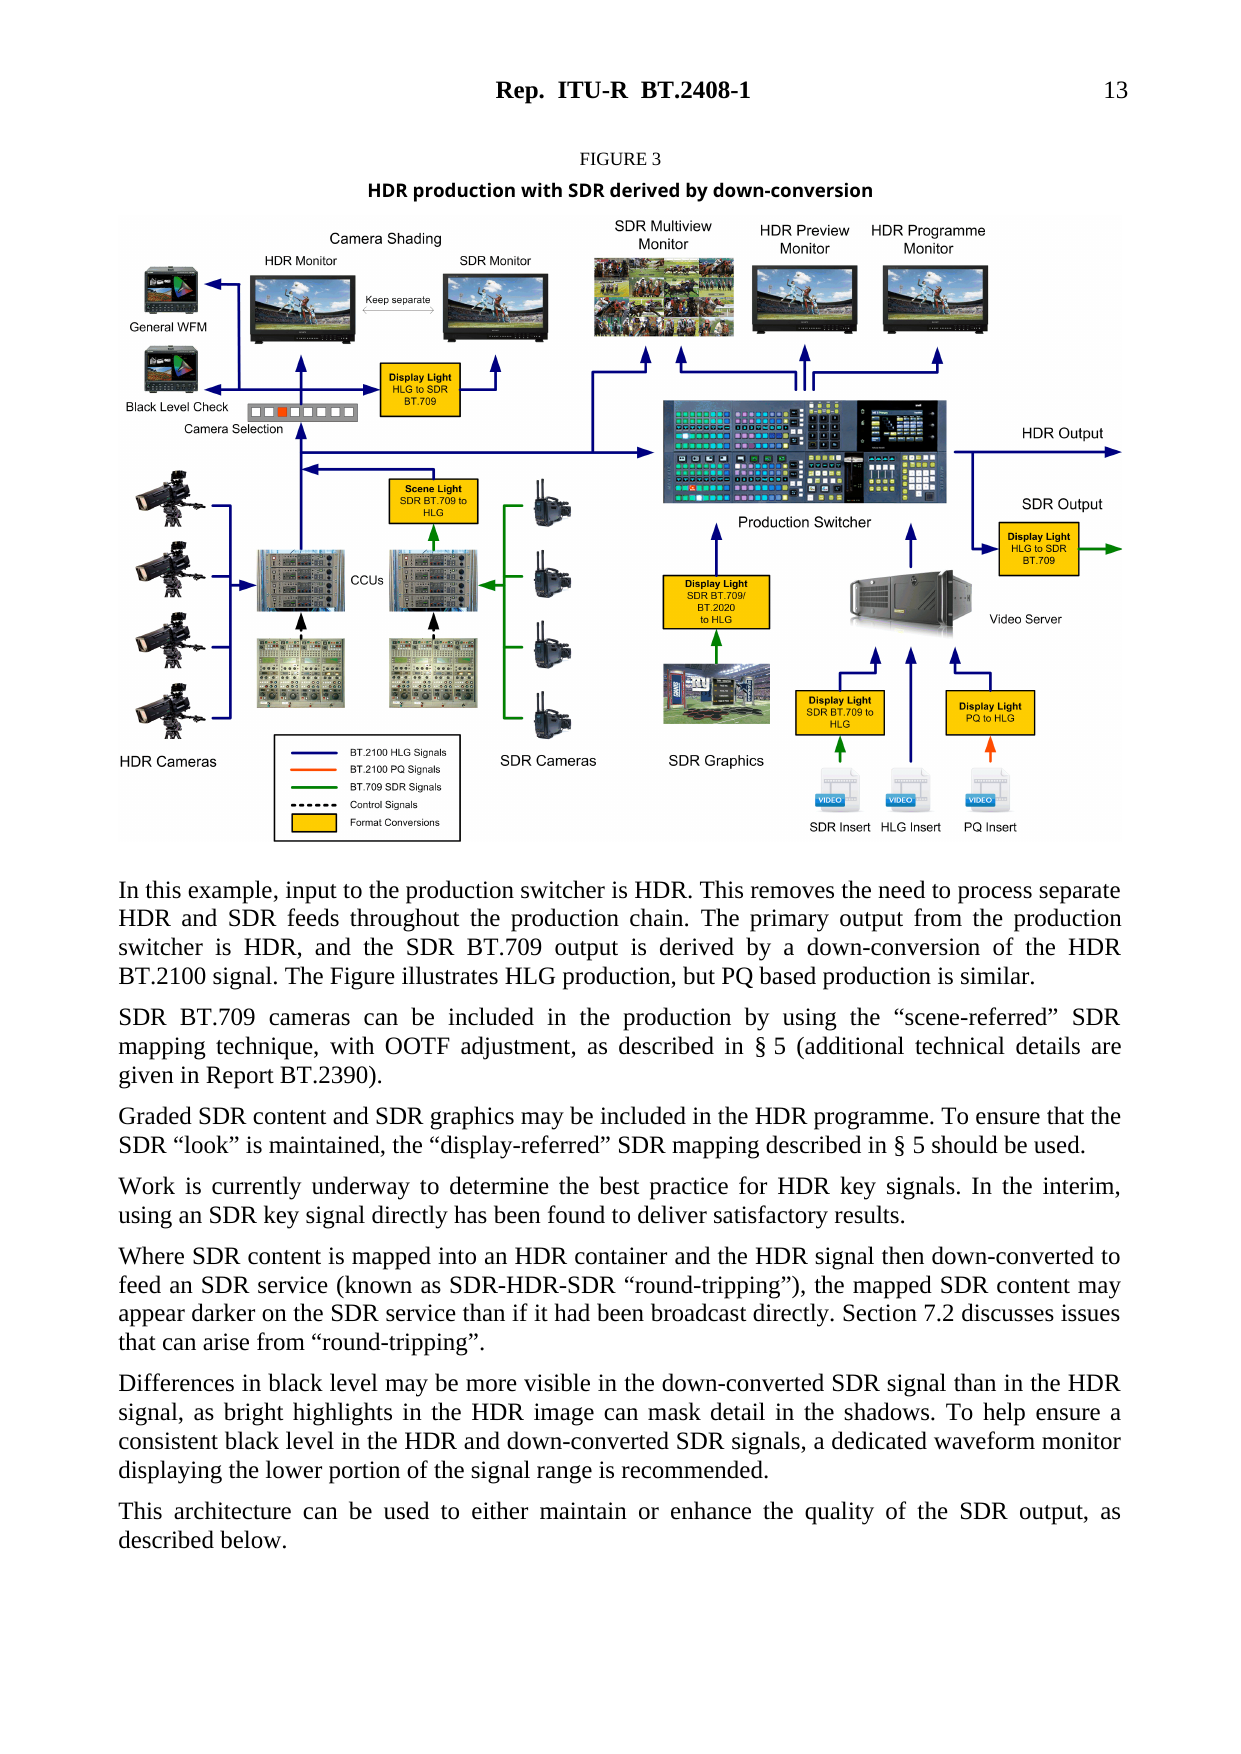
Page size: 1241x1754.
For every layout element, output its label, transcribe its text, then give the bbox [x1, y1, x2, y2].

text Where SDR content is mapped into an HDR container and the HDR signal then down-converted to feed an SDR service (known as SDR-HDR-SDR “round-tripping”), the mapped SDR content may appear darker on the SDR service than if it had been broadcast directly. Section 7.2 discusses issues that can arise from “round-tripping”. [118, 1241, 1122, 1356]
title In this example, input to the production switcher is HDR. This removes the need to process separate HDR and SDR feeds throughout the production chain. The primary output from the production switcher is HDR, and the SDR BT.709 output is derived by a down-conversion of the HDR BT.2100 signal. The Figure illustrates HLG production, but PQ based production is similar. [118, 875, 1122, 990]
picture [118, 215, 1123, 842]
text Work is currently underway to determine the best practice for HDR key signals. In the interim, using an SDR key signal directly has been found to deliver satisfactory results. [118, 1171, 1122, 1228]
text Graded SDR content and SDR graphics may be included in the HDR programme. To ensure that the SDR “look” is maintained, the “display-referred” SDR mapping described in § 5 should be used. [118, 1101, 1122, 1158]
text This architecture can be used to either maintain or enhance the quality of the SDR output, as described below. [118, 1496, 1122, 1553]
text Differences in black level may be more visible in the down-converted SDR signal than in the HDR signal, as bright highlights in the HDR image can mask detail in the shadows. To help ensure a consistent black level in the HDR and down-converted SDR signals, a dedicated waveform monitor displaying the lower portion of the signal range is recommended. [118, 1368, 1122, 1483]
text FIGURE 3 [118, 148, 1122, 169]
title HDR production with SDR derived by down-conversion [118, 178, 1122, 203]
text SDR BT.709 cameras can be included in the production by using the “scene-referred” SDR mapping technique, with OOTF adjustment, as described in § 5 (additional technical details are given in Report BT.2390). [118, 1002, 1122, 1088]
